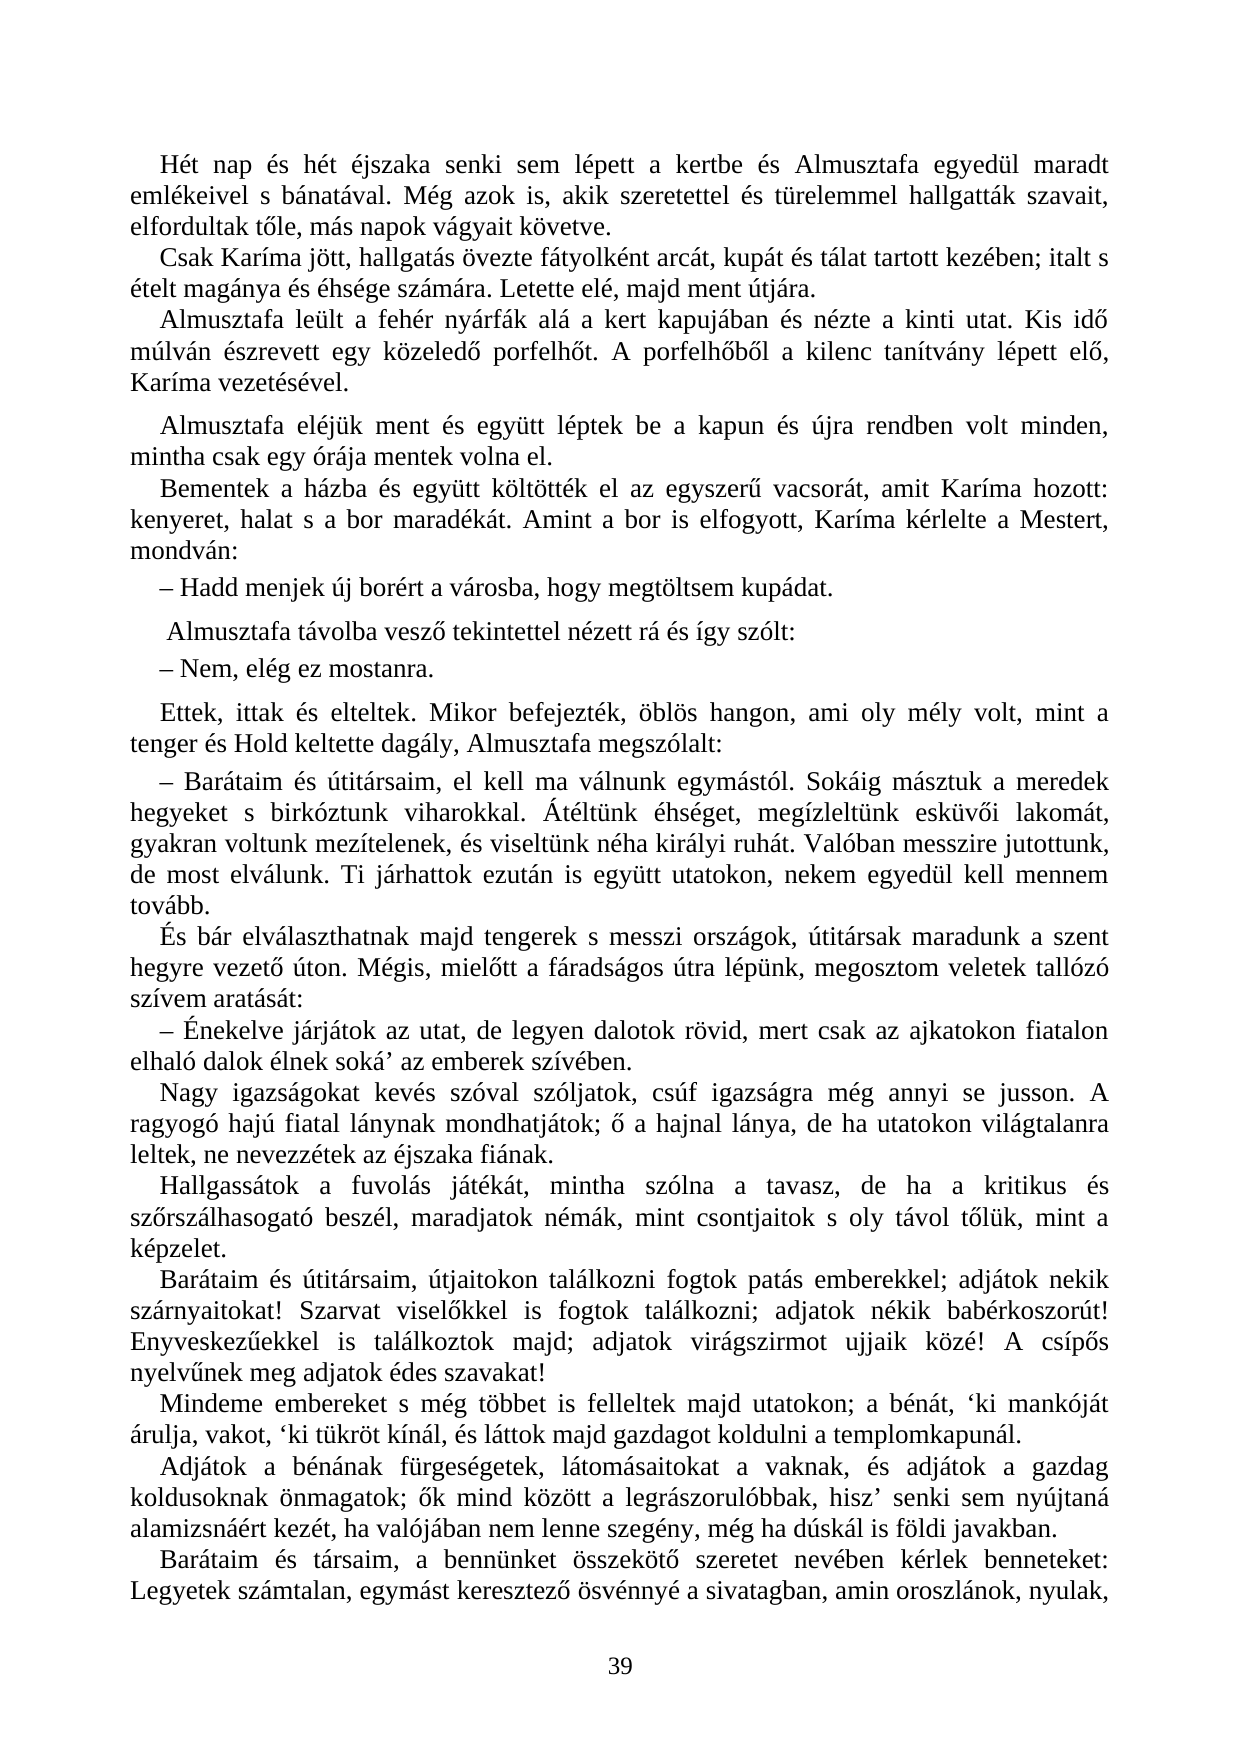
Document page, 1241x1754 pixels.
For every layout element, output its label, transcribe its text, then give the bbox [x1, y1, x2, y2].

text Bementek a házba és együtt költötték el az egyszerű vacsorát, amit Karíma hozott: kenyeret, halat s a bor maradékát. Amint a bor is elfogyott, Karíma kérlelte a Mestert, mondván: [130, 472, 1110, 565]
text Almusztafa leült a fehér nyárfák alá a kert kapujában és nézte a kinti utat. Kis idő múlván észrevett egy közeledő porfelhőt. A porfelhőből a kilenc tanítvány lépett elő, Karíma vezetésével. [130, 303, 1110, 397]
text Almusztafa eléjük ment és együtt léptek be a kapun és újra rendben volt minden, mintha csak egy órája mentek volna el. [130, 409, 1110, 472]
text Hallgassátok a fuvolás játékát, mintha szólna a tavasz, de ha a kritikus és szőrszálhasogató beszél, maradjatok némák, mint csontjaitok s oly távol tőlük, mint a képzelet. [130, 1169, 1110, 1263]
text Nagy igazságokat kevés szóval szóljatok, csúf igazságra még annyi se jusson. A ragyogó hajú fiatal lánynak mondhatjátok; ő a hajnal lánya, de ha utatokon világtalanra leltek, ne nevezzétek az éjszaka fiának. [130, 1076, 1110, 1169]
text És bár elválaszthatnak majd tengerek s messzi országok, útitársak maradunk a szent hegyre vezető úton. Mégis, mielőtt a fáradságos útra lépünk, megosztom veletek tallózó szívem aratását: [130, 920, 1110, 1014]
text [130, 1543, 1110, 1606]
text – Nem, elég ez mostanra. [130, 652, 1110, 683]
text Ettek, ittak és elteltek. Mikor befejezték, öblös hangon, ami oly mély volt, mint a tenger és Hold keltette dagály, Almusztafa megszólalt: [130, 696, 1110, 758]
text – Énekelve járjátok az utat, de legyen dalotok rövid, mert csak az ajkatokon fiatalon elhaló dalok élnek soká’ az emberek szívében. [130, 1014, 1110, 1076]
text Csak Karíma jött, hallgatás övezte fátyolként arcát, kupát és tálat tartott kezében; italt s ételt magánya és éhsége számára. Letette elé, majd ment útjára. [130, 241, 1110, 303]
text Mindeme embereket s még többet is felleltek majd utatokon; a bénát, ‘ki mankóját árulja, vakot, ‘ki tükröt kínál, és láttok majd gazdagot koldulni a templomkapunál. [130, 1387, 1110, 1450]
text Hét nap és hét éjszaka senki sem lépett a kertbe és Almusztafa egyedül maradt emlékeivel s bánatával. Még azok is, akik szeretettel és türelemmel hallgatták szavait, elfordultak tőle, más napok vágyait követve. [130, 148, 1110, 241]
text Adjátok a bénának fürgeségetek, látomásaitokat a vaknak, és adjátok a gazdag koldusoknak önmagatok; ők mind között a legrászorulóbbak, hisz’ senki sem nyújtaná alamizsnáért kezét, ha valójában nem lenne szegény, még ha dúskál is földi javakban. [130, 1450, 1110, 1543]
text Barátaim és útitársaim, útjaitokon találkozni fogtok patás emberekkel; adjátok nekik szárnyaitokat! Szarvat viselőkkel is fogtok találkozni; adjatok nékik babérkoszorút! Enyveskezűekkel is találkoztok majd; adjatok virágszirmot ujjaik közé! A csípős nyelvűnek meg adjatok édes szavakat! [130, 1263, 1110, 1387]
text – Barátaim és útitársaim, el kell ma válnunk egymástól. Sokáig másztuk a meredek hegyeket s birkóztunk viharokkal. Átéltünk éhséget, megízleltünk esküvői lakomát, gyakran voltunk mezítelenek, és viseltünk néha királyi ruhát. Valóban messzire jutottunk, de most elválunk. Ti járhattok ezután is együtt utatokon, nekem egyedül kell mennem tovább. [130, 764, 1110, 920]
text – Hadd menjek új borért a városba, hogy megtöltsem kupádat. [130, 571, 1110, 602]
text Almusztafa távolba vesző tekintettel nézett rá és így szólt: [130, 615, 1110, 646]
